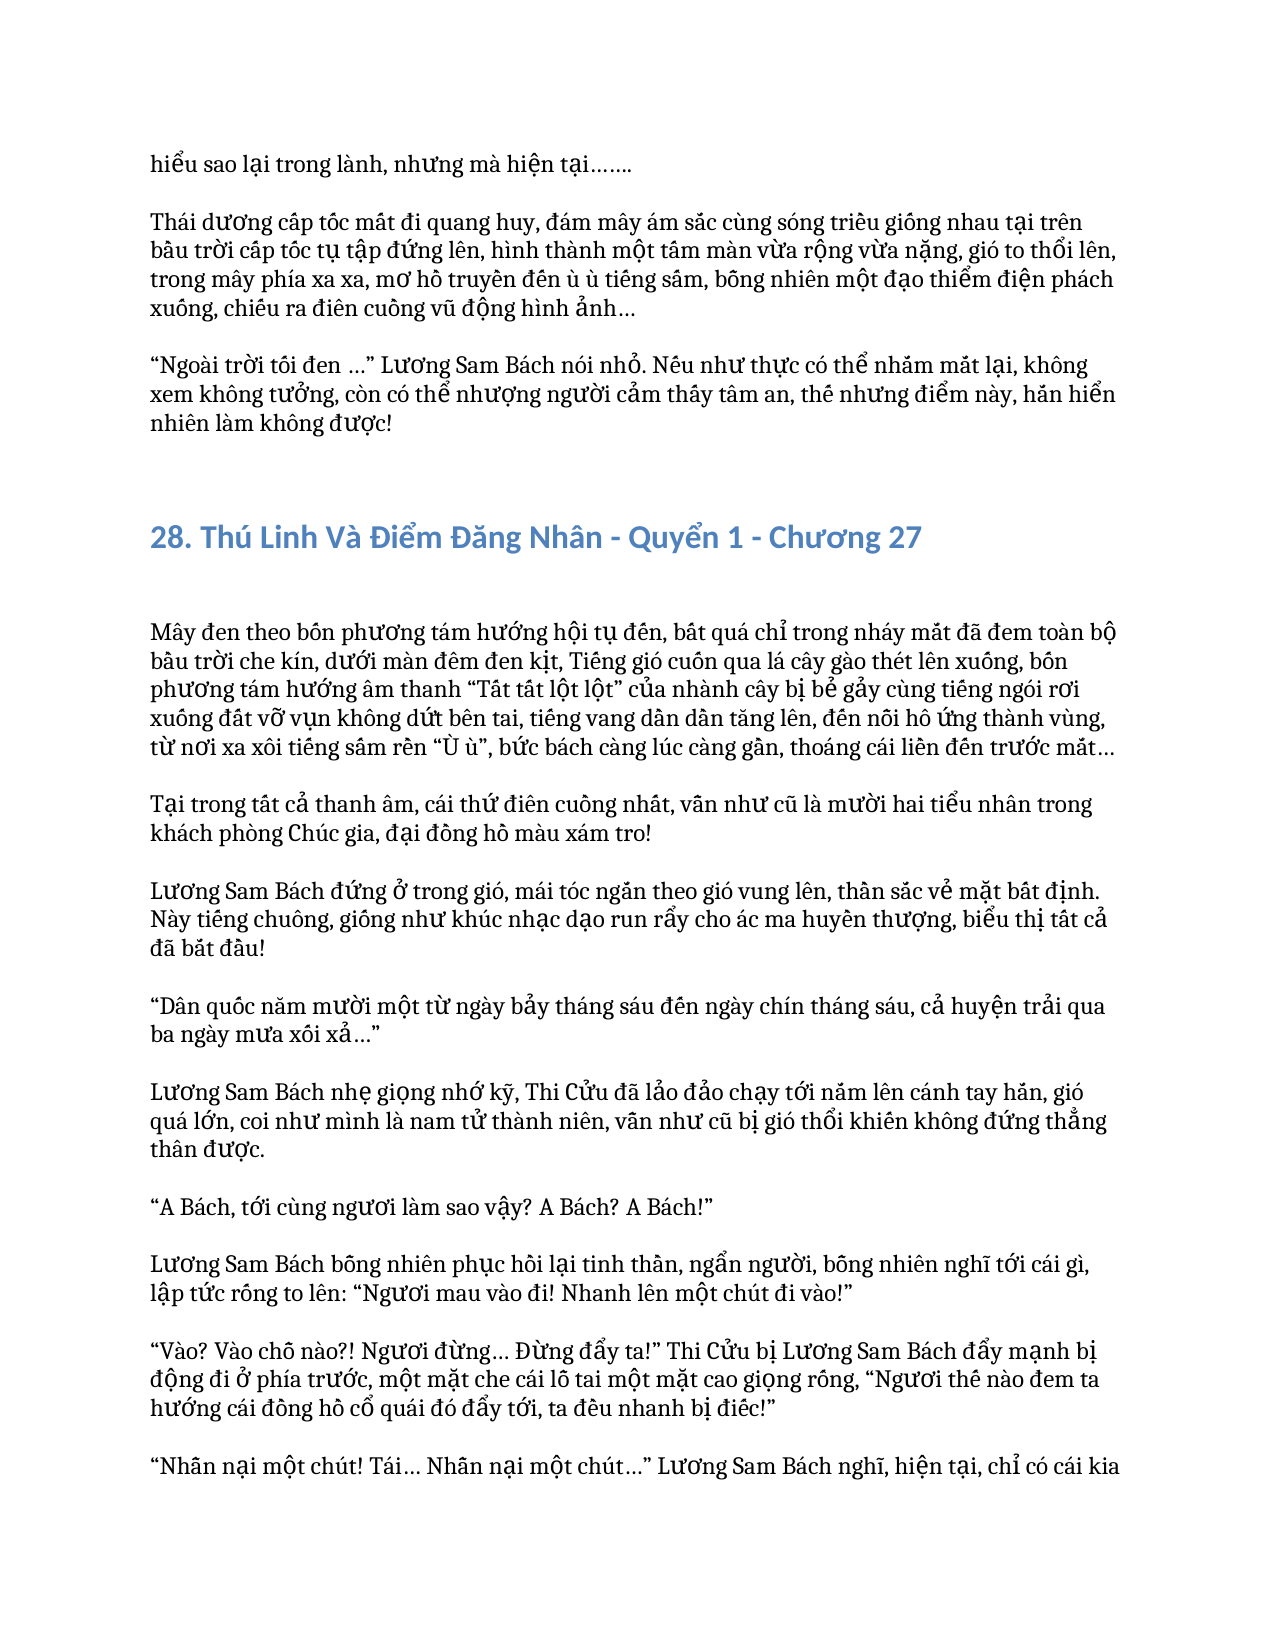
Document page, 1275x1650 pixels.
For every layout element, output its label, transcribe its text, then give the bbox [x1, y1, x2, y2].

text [150, 560, 1125, 1480]
subtitle 28. Thú Linh Và Điểm Đăng Nhân - Quyển 1 - Chương 27 [150, 516, 1125, 557]
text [150, 150, 1125, 495]
